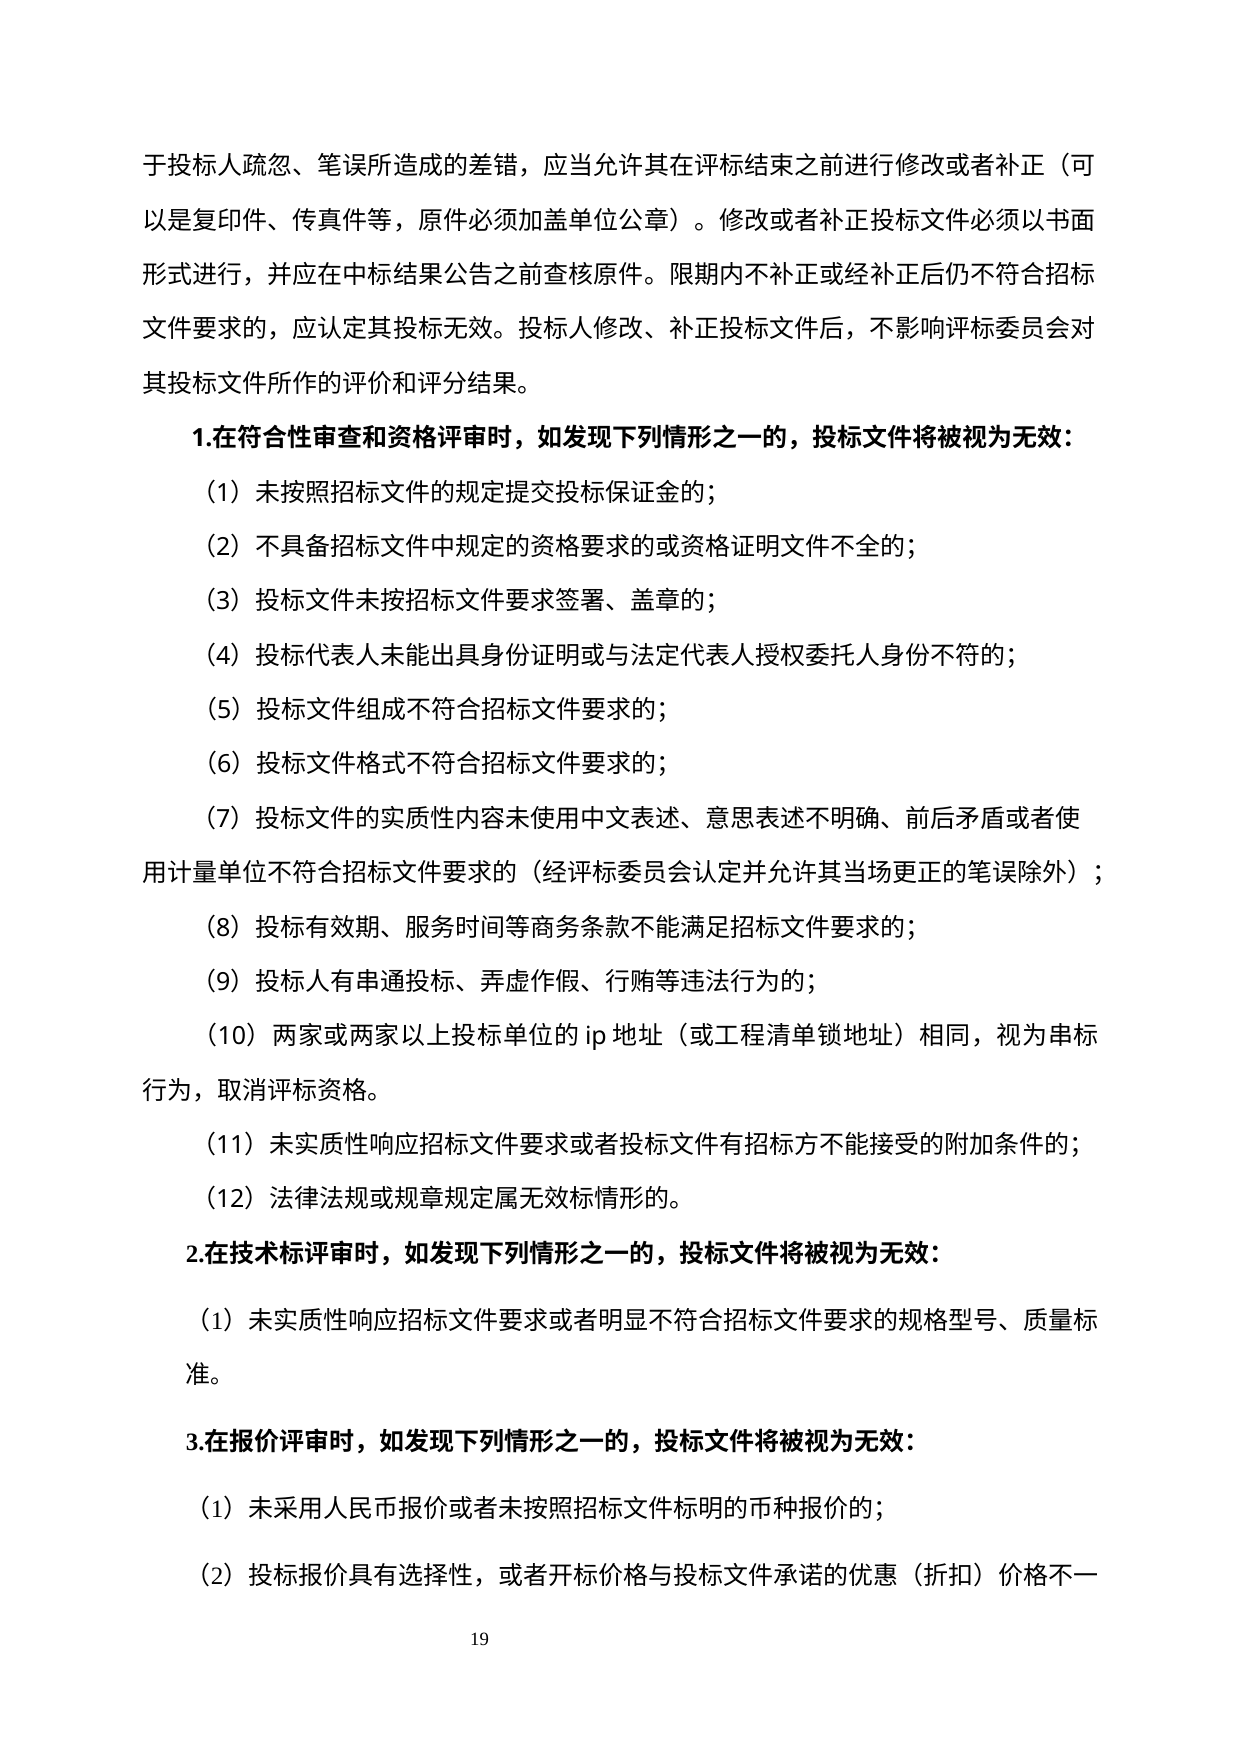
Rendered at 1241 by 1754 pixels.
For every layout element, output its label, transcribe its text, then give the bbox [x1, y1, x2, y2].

text （3）投标文件未按招标文件要求签署、盖章的； [142, 581, 1098, 617]
text （8）投标有效期、服务时间等商务条款不能满足招标文件要求的； [142, 907, 1098, 943]
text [186, 1555, 1098, 1591]
text （10）两家或两家以上投标单位的ip地址（或工程清单锁地址）相同，视为串标行为，取消评标资格。 [142, 1016, 1098, 1106]
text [142, 146, 1098, 399]
text （11）未实质性响应招标文件要求或者投标文件有招标方不能接受的附加条件的； [142, 1124, 1098, 1161]
text 3.在报价评审时，如发现下列情形之一的，投标文件将被视为无效： [186, 1421, 1098, 1458]
text 2.在技术标评审时，如发现下列情形之一的，投标文件将被视为无效： [186, 1233, 1098, 1269]
text （6）投标文件格式不符合招标文件要求的； [142, 744, 1098, 780]
text （1）未按照招标文件的规定提交投标保证金的； [142, 472, 1098, 508]
text （5）投标文件组成不符合招标文件要求的； [142, 689, 1098, 726]
text 1.在符合性审查和资格评审时，如发现下列情形之一的，投标文件将被视为无效： [142, 418, 1098, 454]
text （1）未采用人民币报价或者未按照招标文件标明的币种报价的； [186, 1488, 1098, 1524]
text （2）不具备招标文件中规定的资格要求的或资格证明文件不全的； [142, 526, 1098, 563]
text （9）投标人有串通投标、弄虚作假、行贿等违法行为的； [142, 961, 1098, 998]
text （1）未实质性响应招标文件要求或者明显不符合招标文件要求的规格型号、质量标准。 [186, 1300, 1098, 1391]
text （4）投标代表人未能出具身份证明或与法定代表人授权委托人身份不符的； [142, 635, 1098, 671]
text （7）投标文件的实质性内容未使用中文表述、意思表述不明确、前后矛盾或者使用计量单位不符合招标文件要求的（经评标委员会认定并允许其当场更正的笔误除外）； [142, 798, 1098, 889]
text （12）法律法规或规章规定属无效标情形的。 [142, 1179, 1098, 1215]
